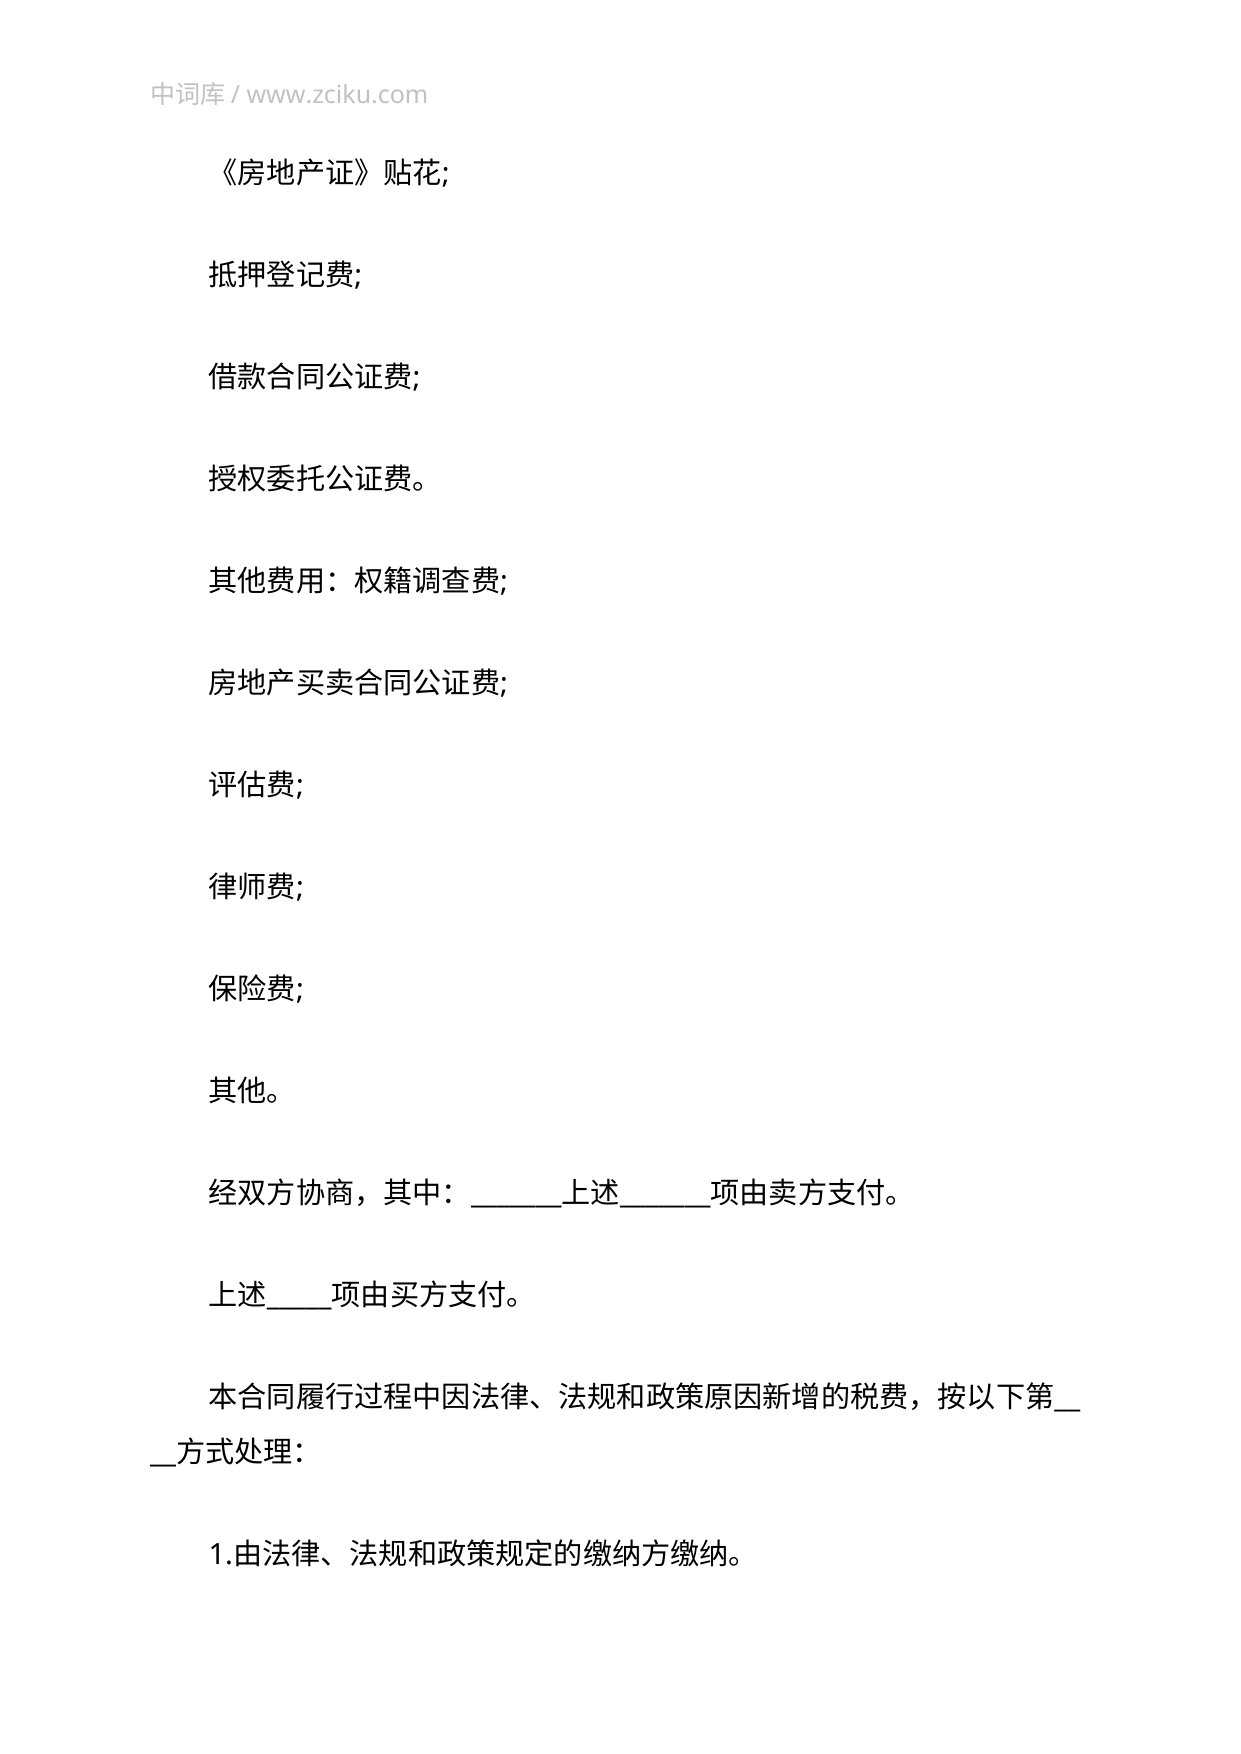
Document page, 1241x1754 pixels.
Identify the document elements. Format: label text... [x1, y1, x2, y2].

text 经双方协商，其中：_______上述_______项由卖方支付。 [150, 1169, 1090, 1212]
text 借款合同公证费; [150, 354, 1090, 396]
text 律师费; [150, 864, 1090, 906]
text 评估费; [150, 762, 1090, 804]
text 授权委托公证费。 [150, 456, 1090, 498]
text 其他费用：权籍调查费; [150, 558, 1090, 600]
text 1.由法律、法规和政策规定的缴纳方缴纳。 [150, 1530, 1090, 1573]
text 房地产买卖合同公证费; [150, 660, 1090, 702]
text 保险费; [150, 966, 1090, 1008]
text 《房地产证》贴花; [150, 150, 1090, 192]
text 上述_____项由买方支付。 [150, 1271, 1090, 1314]
text 本合同履行过程中因法律、法规和政策原因新增的税费，按以下第____方式处理： [150, 1373, 1090, 1471]
text 抵押登记费; [150, 252, 1090, 294]
text 其他。 [150, 1068, 1090, 1110]
